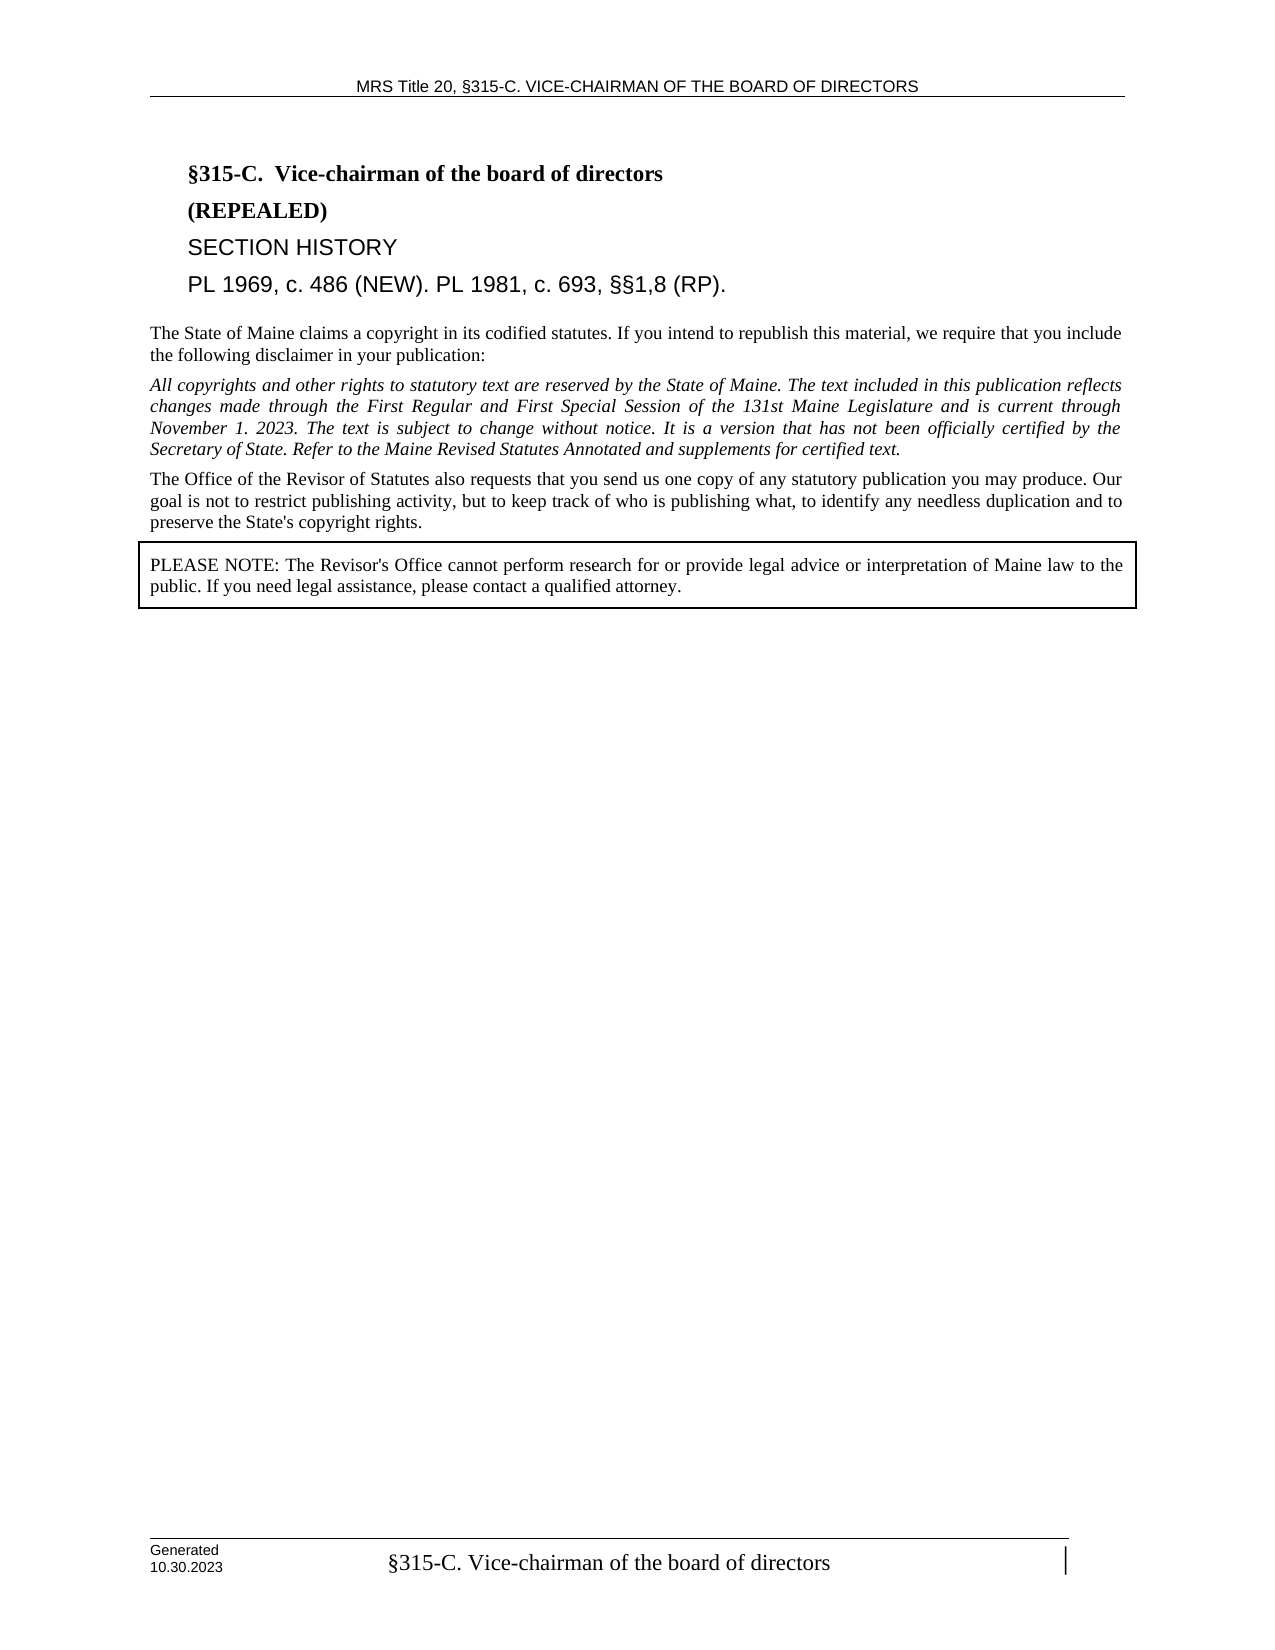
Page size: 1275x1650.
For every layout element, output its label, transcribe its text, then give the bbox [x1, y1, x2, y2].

text PLEASE NOTE: The Revisor's Office cannot perform research for or provide legal advice or interpretation of Maine law to the public. If you need legal assistance, please contact a qualified attorney. [140, 543, 1135, 607]
text The Office of the Revisor of Statutes also requests that you send us one copy of any statutory publication you may produce. Our goal is not to restrict publishing activity, but to keep track of who is publishing what, to identify any needless duplication and to preserve the State's copyright rights. [150, 468, 1125, 533]
text (REPEALED) [187, 197, 1125, 223]
text PL 1969, c. 486 (NEW). PL 1981, c. 693, §§1,8 (RP). [187, 271, 1125, 297]
text §315-C. Vice-chairman of the board of directors [187, 160, 1125, 187]
text SECTION HISTORY [187, 234, 1125, 260]
text All copyrights and other rights to statutory text are reserved by the State of Maine. The text included in this publication reflects changes made through the First Regular and First Special Session of the 131st Maine Legislature and is current through November 1. 2023 . The text is subject to change without notice. It is a version that has not been officially certified by the Secretary of State. Refer to the Maine Revised Statutes Annotated and supplements for certified text. [150, 373, 1125, 460]
text The State of Maine claims a copyright in its codified statutes. If you intend to republish this material, we require that you include the following disclaimer in your publication: [150, 322, 1125, 365]
